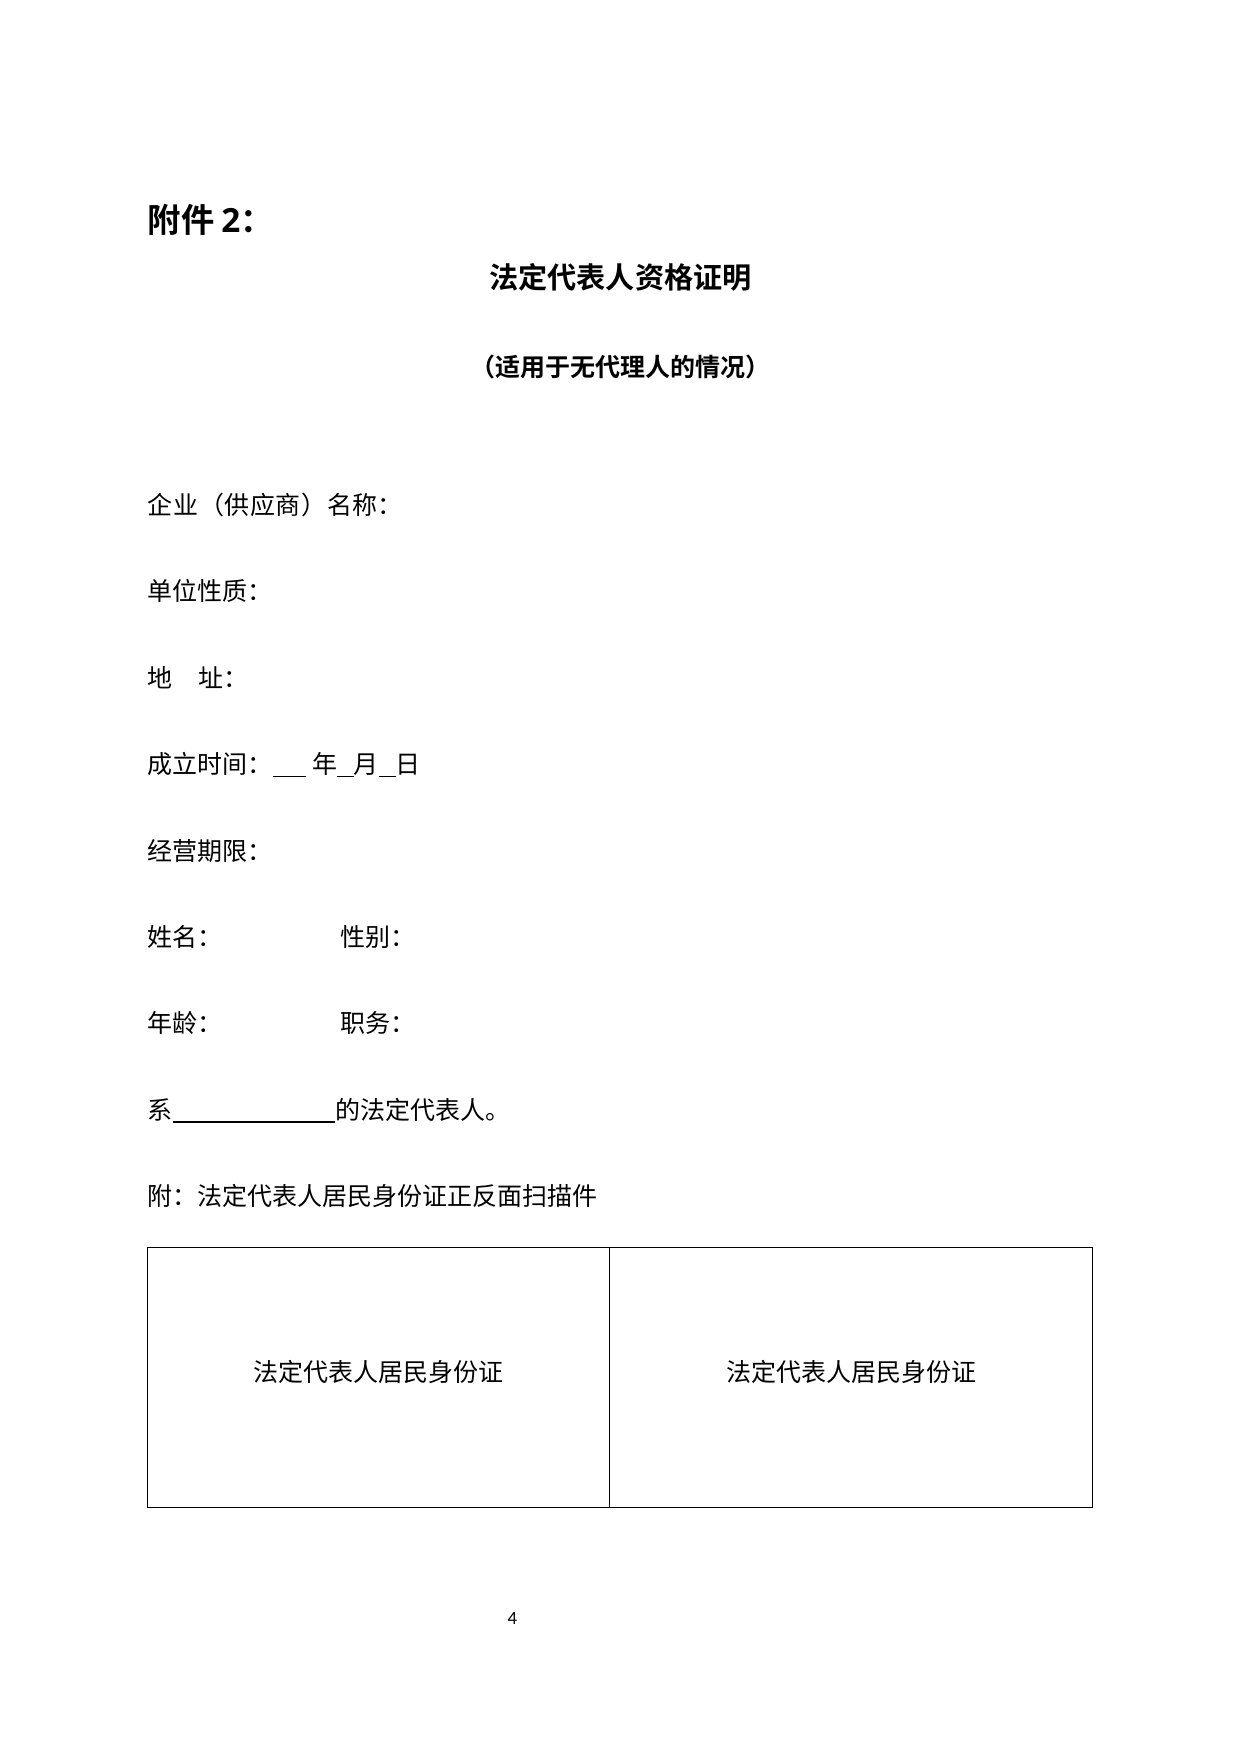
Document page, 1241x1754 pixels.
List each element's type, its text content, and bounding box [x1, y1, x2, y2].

text 姓名： 性别： [148, 901, 1093, 970]
table_header 法定代表人居民身份证 [610, 1248, 1092, 1507]
text 单位性质： [148, 556, 1093, 624]
text 经营期限： [148, 815, 1093, 883]
text 企业（供应商）名称： [148, 469, 1093, 537]
text 年龄： 职务： [148, 988, 1093, 1056]
text 系 的法定代表人。 [148, 1074, 1093, 1143]
text 地 址： [148, 642, 1093, 710]
text 附：法定代表人居民身份证正反面扫描件 [148, 1161, 1093, 1229]
text 附件2： [148, 194, 1093, 242]
table_header 法定代表人居民身份证 [148, 1248, 609, 1507]
text （适用于无代理人的情况） [148, 332, 1093, 400]
text 成立时间： 年 月 日 [148, 728, 1093, 797]
text 法定代表人资格证明 [148, 242, 1093, 310]
